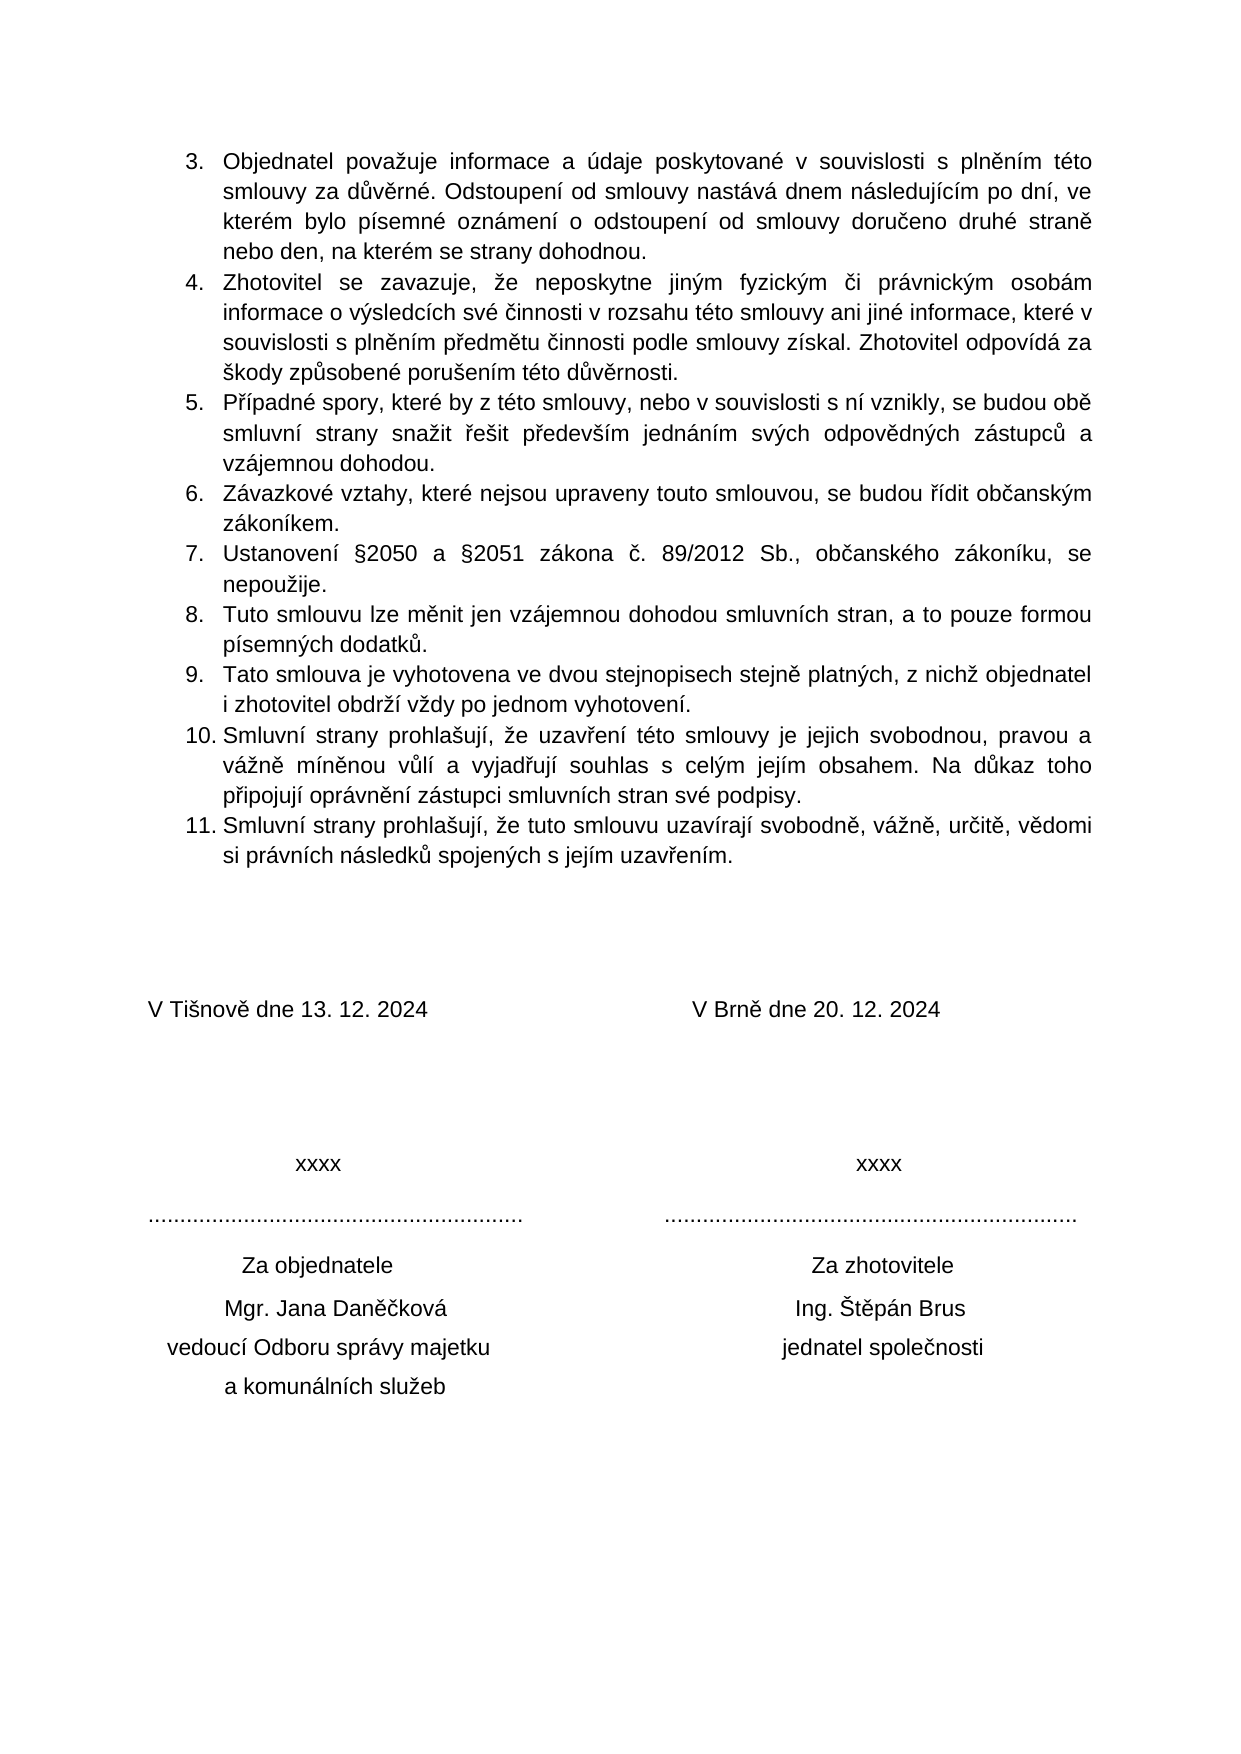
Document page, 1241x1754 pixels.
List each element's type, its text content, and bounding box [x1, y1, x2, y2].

text vedoucí Odboru správy majetku jednatel společnosti [148, 1334, 1093, 1360]
list Smluvní strany prohlašují, že tuto smlouvu uzavírají svobodně, vážně, určitě, vědomi si právních následků spojených s jejím uzavřením. [185, 812, 1093, 869]
text Mgr. Jana Daněčková Ing. Štěpán Brus [148, 1295, 1093, 1321]
list Případné spory, které by z této smlouvy, nebo v souvislosti s ní vznikly, se budou obě smluvní strany snažit řešit především jednáním svých odpovědných zástupců a vzájemnou dohodou. [185, 389, 1093, 476]
list Smluvní strany prohlašují, že uzavření této smlouvy je jejich svobodnou, pravou a vážně míněnou vůlí a vyjadřují souhlas s celým jejím obsahem. Na důkaz toho připojují oprávnění zástupci smluvních stran své podpisy. [185, 722, 1093, 808]
list Ustanovení §2050 a §2051 zákona č. 89/2012 Sb., občanského zákoníku, se nepoužije. [185, 540, 1093, 597]
text Za objednatele Za zhotovitele [189, 1252, 1093, 1279]
list Tato smlouva je vyhotovena ve dvou stejnopisech stejně platných, z nichž objednatel i zhotovitel obdrží vždy po jednom vyhotovení. [185, 661, 1093, 718]
list Závazkové vztahy, které nejsou upraveny touto smlouvou, se budou řídit občanským zákoníkem. [185, 480, 1093, 536]
text xxxx xxxx [148, 1150, 1093, 1177]
text ........................................................... ................................................................. [148, 1201, 1093, 1228]
list Zhotovitel se zavazuje, že neposkytne jiným fyzickým či právnickým osobám informace o výsledcích své činnosti v rozsahu této smlouvy ani jiné informace, které v souvislosti s plněním předmětu činnosti podle smlouvy získal. Zhotovitel odpovídá za škody způsobené porušením této důvěrnosti. [185, 268, 1093, 385]
text a komunálních služeb [148, 1373, 1093, 1399]
list Objednatel považuje informace a údaje poskytované v souvislosti s plněním této smlouvy za důvěrné. Odstoupení od smlouvy nastává dnem následujícím po dní, ve kterém bylo písemné oznámení o odstoupení od smlouvy doručeno druhé straně nebo den, na kterém se strany dohodnou. [185, 148, 1093, 264]
text V Tišnově dne 13. 12. 2024 V Brně dne 20. 12. 2024 [148, 996, 1093, 1022]
list Tuto smlouvu lze měnit jen vzájemnou dohodou smluvních stran, a to pouze formou písemných dodatků. [185, 601, 1093, 657]
